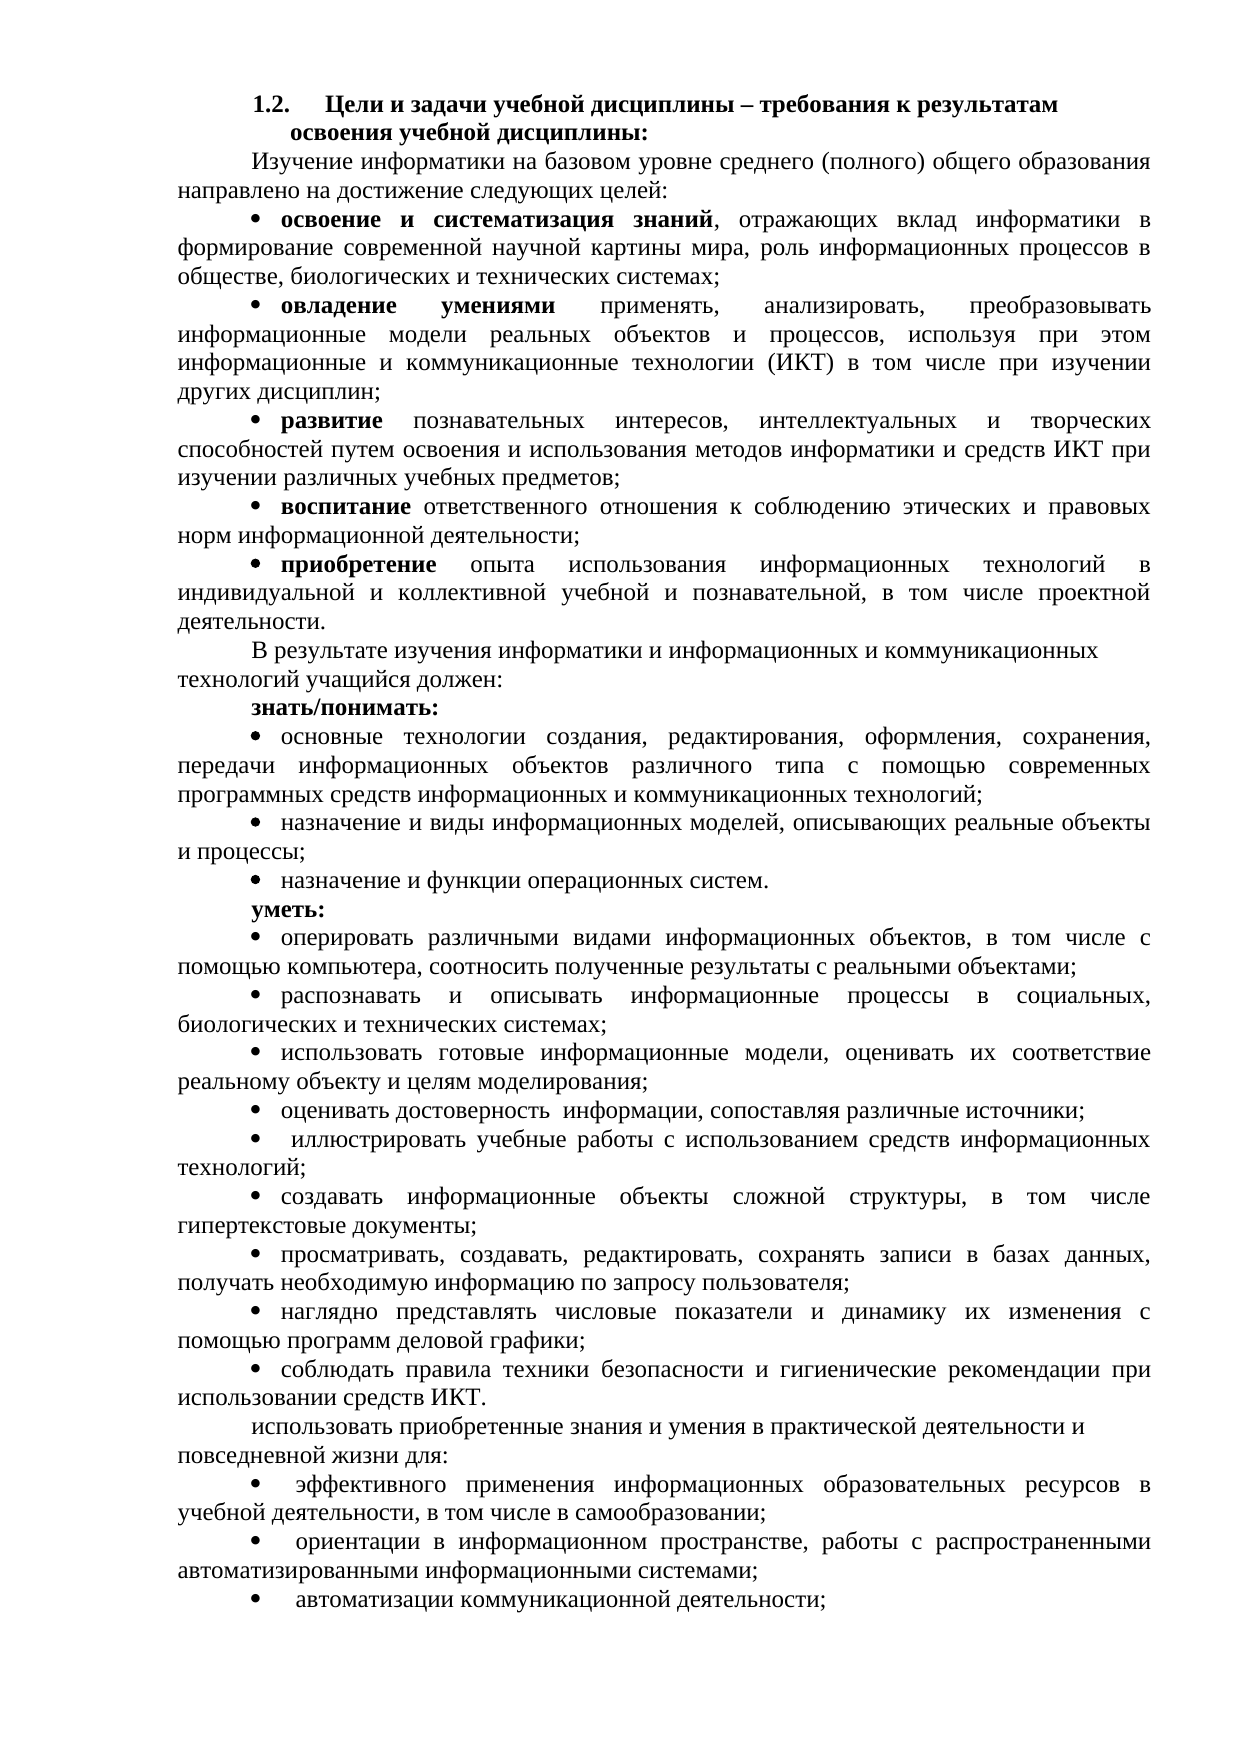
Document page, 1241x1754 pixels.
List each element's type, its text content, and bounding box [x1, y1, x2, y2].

text Изучение информатики на базовом уровне среднего (полного) общего образования направлено на достижение следующих целей: [177, 146, 1152, 204]
text использовать приобретенные знания и умения в практической деятельности и повседневной жизни для: [177, 1411, 1152, 1469]
list овладение умениями применять, анализировать, преобразовывать информационные модели реальных объектов и процессов, используя при этом информационные и коммуникационные технологии (ИКТ) в том числе при изучении других дисциплин; [177, 290, 1152, 405]
list соблюдать правила техники безопасности и гигиенические рекомендации при использовании средств ИКТ. [177, 1354, 1152, 1411]
text уметь: [177, 894, 1152, 922]
list просматривать, создавать, редактировать, сохранять записи в базах данных, получать необходимую информацию по запросу пользователя; [177, 1239, 1152, 1296]
list воспитание ответственного отношения к соблюдению этических и правовых норм информационной деятельности; [177, 491, 1152, 549]
list эффективного применения информационных образовательных ресурсов в учебной деятельности, в том числе в самообразовании; [177, 1469, 1152, 1526]
list приобретение опыта использования информационных технологий в индивидуальной и коллективной учебной и познавательной, в том числе проектной деятельности. [177, 549, 1152, 635]
list распознавать и описывать информационные процессы в социальных, биологических и технических системах; [177, 980, 1152, 1037]
list развитие познавательных интересов, интеллектуальных и творческих способностей путем освоения и использования методов информатики и средств ИКТ при изучении различных учебных предметов; [177, 405, 1152, 491]
list назначение и функции операционных систем. [177, 865, 1152, 894]
list наглядно представлять числовые показатели и динамику их изменения с помощью программ деловой графики; [177, 1296, 1152, 1354]
list автоматизации коммуникационной деятельности; [177, 1584, 1152, 1612]
list назначение и виды информационных моделей, описывающих реальные объекты и процессы; [177, 807, 1152, 865]
list оценивать достоверность информации, сопоставляя различные источники; [177, 1095, 1152, 1124]
subtitle знать/понимать: [177, 692, 1152, 721]
subtitle В результате изучения информатики и информационных и коммуникационных технологий учащийся должен: [177, 635, 1152, 692]
list оперировать различными видами информационных объектов, в том числе с помощью компьютера, соотносить полученные результаты с реальными объектами; [177, 922, 1152, 980]
list создавать информационные объекты сложной структуры, в том числе гипертекстовые документы; [177, 1181, 1152, 1239]
list ориентации в информационном пространстве, работы с распространенными автоматизированными информационными системами; [177, 1526, 1152, 1584]
list освоение и систематизация знаний, отражающих вклад информатики в формирование современной научной картины мира, роль информационных процессов в обществе, биологических и технических системах; [177, 204, 1152, 290]
list иллюстрировать учебные работы с использованием средств информационных технологий; [177, 1124, 1152, 1181]
list Цели и задачи учебной дисциплины – требования к результатам освоения учебной дисциплины: [252, 89, 1152, 146]
list использовать готовые информационные модели, оценивать их соответствие реальному объекту и целям моделирования; [177, 1037, 1152, 1095]
list основные технологии создания, редактирования, оформления, сохранения, передачи информационных объектов различного типа с помощью современных программных средств информационных и коммуникационных технологий; [177, 721, 1152, 807]
